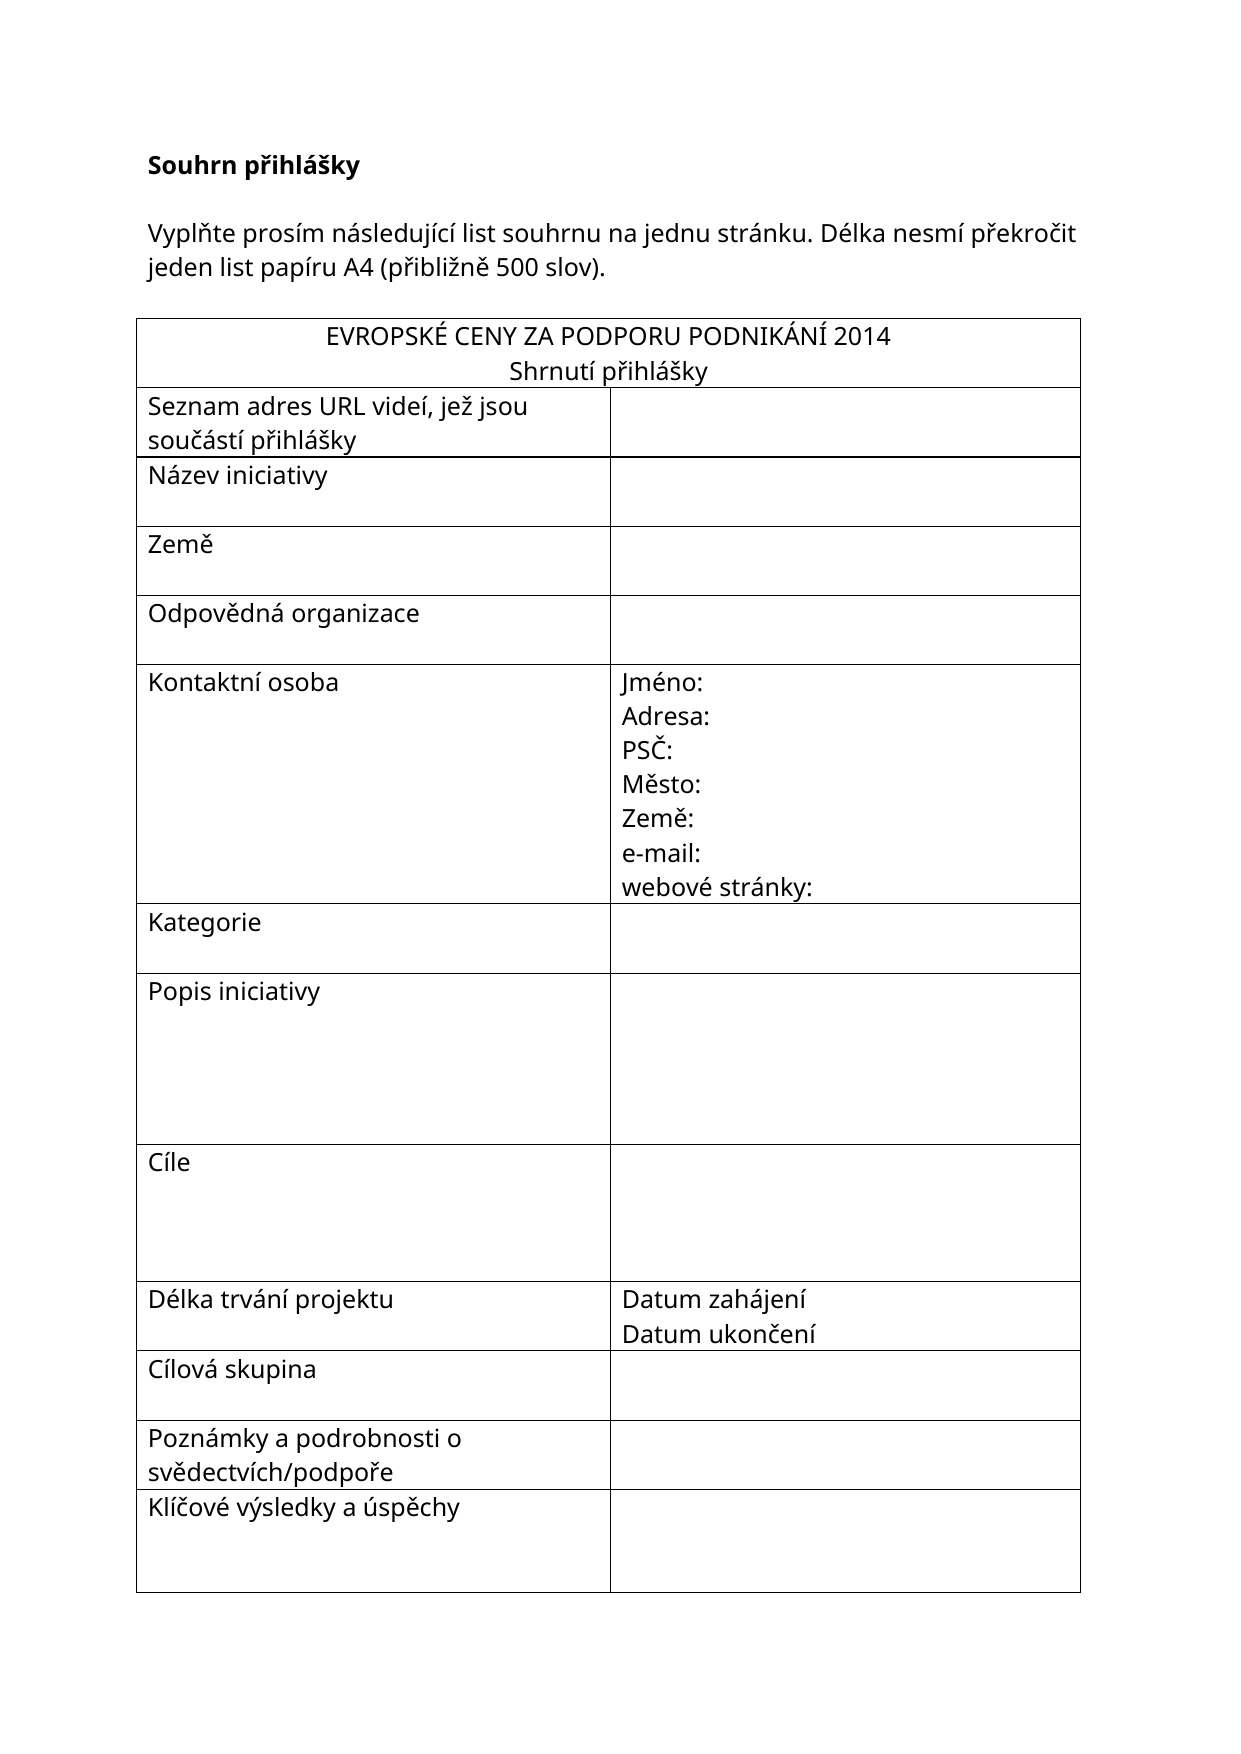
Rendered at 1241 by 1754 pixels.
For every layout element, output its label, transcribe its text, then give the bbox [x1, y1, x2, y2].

table_cell [611, 388, 1080, 456]
table_cell Kontaktní osoba [137, 665, 610, 903]
table_cell Seznam adres URL videí, jež jsou součástí přihlášky [137, 388, 610, 456]
table_cell [611, 974, 1080, 1144]
table_cell Cílová skupina [137, 1351, 610, 1419]
table_cell [611, 1490, 1080, 1592]
table_cell [611, 1145, 1080, 1281]
table_cell Kategorie [137, 904, 610, 972]
table_cell Země [137, 527, 610, 595]
table_cell [611, 458, 1080, 526]
table_cell Popis iniciativy [137, 974, 610, 1144]
table_cell Jméno: Adresa: PSČ: Město: Země: e-mail: webové stránky: [611, 665, 1080, 903]
table_header EVROPSKÉ CENY ZA PODPORU PODNIKÁNÍ 2014 Shrnutí přihlášky [137, 319, 1080, 387]
table_cell [611, 596, 1080, 664]
table_cell Cíle [137, 1145, 610, 1281]
table_cell Délka trvání projektu [137, 1282, 610, 1350]
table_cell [137, 1490, 610, 1592]
table_cell Poznámky a podrobnosti o svědectvích/podpoře [137, 1421, 610, 1489]
table_cell Název iniciativy [137, 458, 610, 526]
table_cell Odpovědná organizace [137, 596, 610, 664]
table_cell [611, 1351, 1080, 1419]
text Souhrn přihlášky [148, 148, 1092, 182]
table_cell [611, 527, 1080, 595]
table_cell Datum zahájení Datum ukončení [611, 1282, 1080, 1350]
text Vyplňte prosím následující list souhrnu na jednu stránku. Délka nesmí překročit jeden list papíru A4 (přibližně 500 slov). [148, 216, 1092, 284]
table_cell [611, 904, 1080, 972]
table_cell [611, 1421, 1080, 1489]
